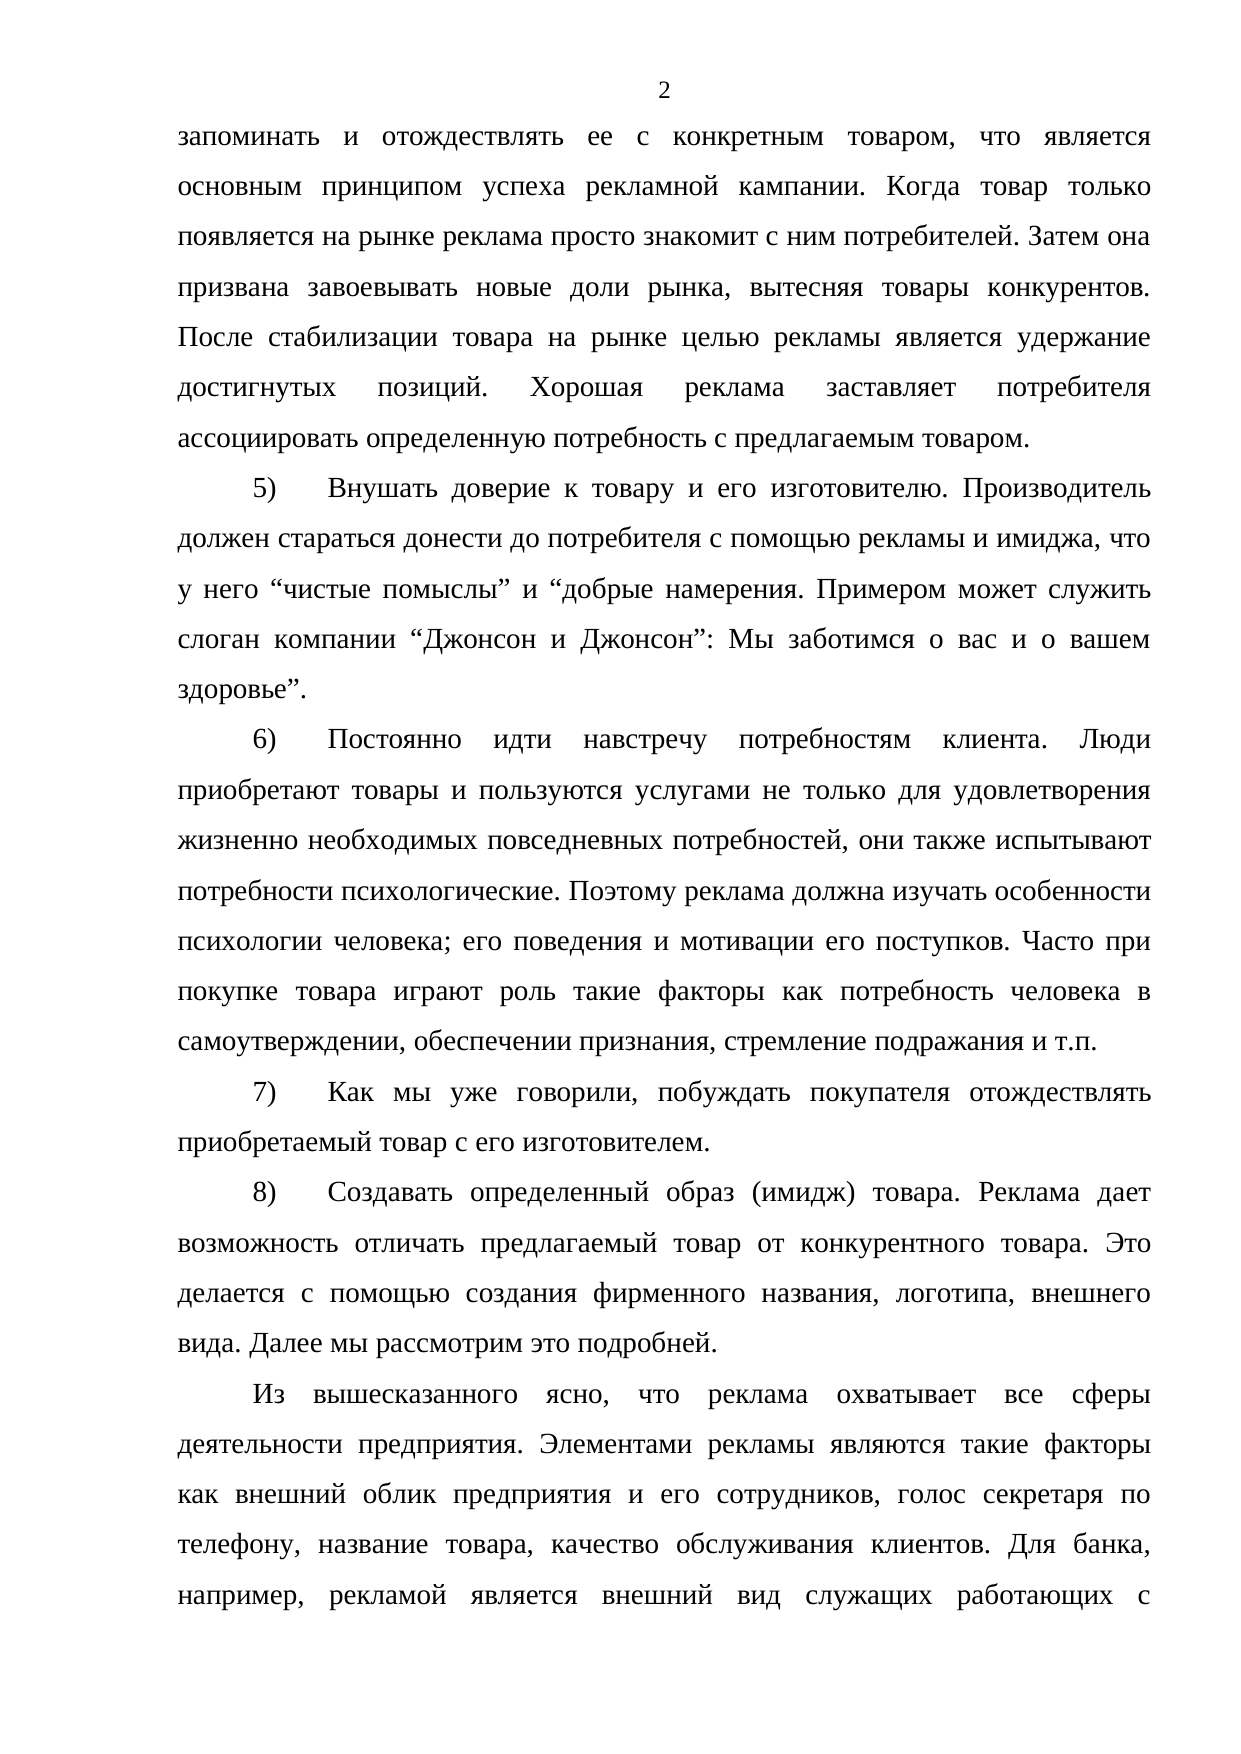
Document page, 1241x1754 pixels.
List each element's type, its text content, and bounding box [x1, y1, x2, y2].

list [177, 118, 1152, 453]
list Внушать доверие к товару и его изготовителю. Производитель должен стараться донести до потребителя с помощью рекламы и имиджа, что у него “чистые помыслы” и “добрые намерения. Примером может служить слоган компании “Джонсон и Джонсон”: Мы заботимся о вас и о вашем здоровье”. [177, 470, 1152, 705]
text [177, 1376, 1152, 1611]
list Постоянно идти навстречу потребностям клиента. Люди приобретают товары и пользуются услугами не только для удовлетворения жизненно необходимых повседневных потребностей, они также испытывают потребности психологические. Поэтому реклама должна изучать особенности психологии человека; его поведения и мотивации его поступков. Часто при покупке товара играют роль такие факторы как потребность человека в самоутверждении, обеспечении признания, стремление подражания и т.п. [177, 722, 1152, 1057]
list Создавать определенный образ (имидж) товара. Реклама дает возможность отличать предлагаемый товар от конкурентного товара. Это делается с помощью создания фирменного названия, логотипа, внешнего вида. Далее мы рассмотрим это подробней. [177, 1175, 1152, 1359]
list Как мы уже говорили, побуждать покупателя отождествлять приобретаемый товар с его изготовителем. [177, 1074, 1152, 1158]
